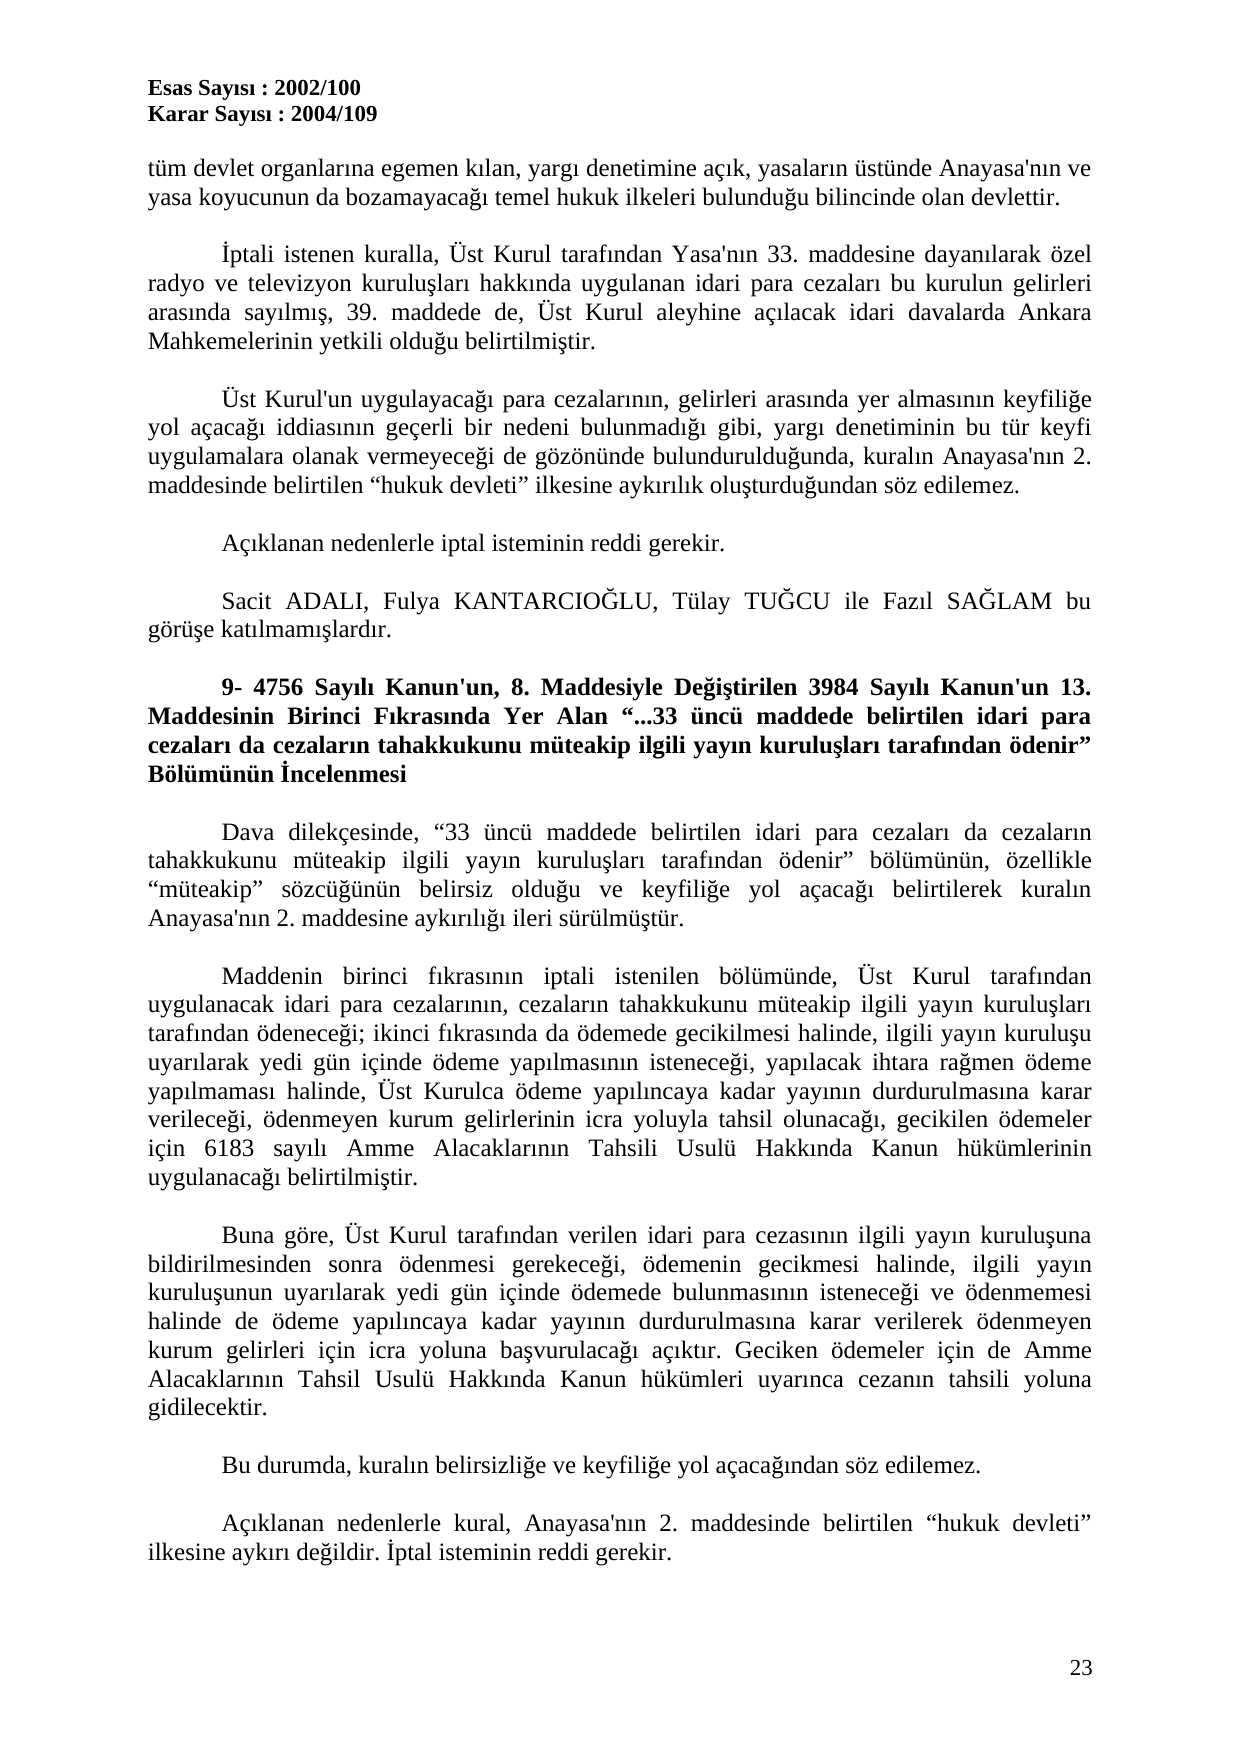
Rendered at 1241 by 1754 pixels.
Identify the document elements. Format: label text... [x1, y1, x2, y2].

text 9- 4756 Sayılı Kanun'un, 8. Maddesiyle Değiştirilen 3984 Sayılı Kanun'un 13. Maddesinin Birinci Fıkrasında Yer Alan “...33 üncü maddede belirtilen idari para cezaları da cezaların tahakkukunu müteakip ilgili yayın kuruluşları tarafından ödenir” Bölümünün İncelenmesi [148, 672, 1093, 787]
text Açıklanan nedenlerle iptal isteminin reddi gerekir. [148, 528, 1093, 557]
text Açıklanan nedenlerle kural, Anayasa'nın 2. maddesinde belirtilen “hukuk devleti” ilkesine aykırı değildir. İptal isteminin reddi gerekir. [148, 1508, 1093, 1566]
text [148, 153, 1093, 210]
text Dava dilekçesinde, “33 üncü maddede belirtilen idari para cezaları da cezaların tahakkukunu müteakip ilgili yayın kuruluşları tarafından ödenir” bölümünün, özellikle “müteakip” sözcüğünün belirsiz olduğu ve keyfiliğe yol açacağı belirtilerek kuralın Anayasa'nın 2. maddesine aykırılığı ileri sürülmüştür. [148, 817, 1093, 932]
text İptali istenen kuralla, Üst Kurul tarafından Yasa'nın 33. maddesine dayanılarak özel radyo ve televizyon kuruluşları hakkında uygulanan idari para cezaları bu kurulun gelirleri arasında sayılmış, 39. maddede de, Üst Kurul aleyhine açılacak idari davalarda Ankara Mahkemelerinin yetkili olduğu belirtilmiştir. [148, 239, 1093, 354]
text Üst Kurul'un uygulayacağı para cezalarının, gelirleri arasında yer almasının keyfiliğe yol açacağı iddiasının geçerli bir nedeni bulunmadığı gibi, yargı denetiminin bu tür keyfi uygulamalara olanak vermeyeceği de gözönünde bulundurulduğunda, kuralın Anayasa'nın 2. maddesinde belirtilen “hukuk devleti” ilkesine aykırılık oluşturduğundan söz edilemez. [148, 384, 1093, 499]
text Maddenin birinci fıkrasının iptali istenilen bölümünde, Üst Kurul tarafından uygulanacak idari para cezalarının, cezaların tahakkukunu müteakip ilgili yayın kuruluşları tarafından ödeneceği; ikinci fıkrasında da ödemede gecikilmesi halinde, ilgili yayın kuruluşu uyarılarak yedi gün içinde ödeme yapılmasının isteneceği, yapılacak ihtara rağmen ödeme yapılmaması halinde, Üst Kurulca ödeme yapılıncaya kadar yayının durdurulmasına karar verileceği, ödenmeyen kurum gelirlerinin icra yoluyla tahsil olunacağı, gecikilen ödemeler için 6183 sayılı Amme Alacaklarının Tahsili Usulü Hakkında Kanun hükümlerinin uygulanacağı belirtilmiştir. [148, 961, 1093, 1191]
text Buna göre, Üst Kurul tarafından verilen idari para cezasının ilgili yayın kuruluşuna bildirilmesinden sonra ödenmesi gerekeceği, ödemenin gecikmesi halinde, ilgili yayın kuruluşunun uyarılarak yedi gün içinde ödemede bulunmasının isteneceği ve ödenmemesi halinde de ödeme yapılıncaya kadar yayının durdurulmasına karar verilerek ödenmeyen kurum gelirleri için icra yoluna başvurulacağı açıktır. Geciken ödemeler için de Amme Alacaklarının Tahsil Usulü Hakkında Kanun hükümleri uyarınca cezanın tahsili yoluna gidilecektir. [148, 1220, 1093, 1421]
text Sacit ADALI, Fulya KANTARCIOĞLU, Tülay TUĞCU ile Fazıl SAĞLAM bu görüşe katılmamışlardır. [148, 586, 1093, 643]
text Bu durumda, kuralın belirsizliğe ve keyfiliğe yol açacağından söz edilemez. [148, 1450, 1093, 1479]
